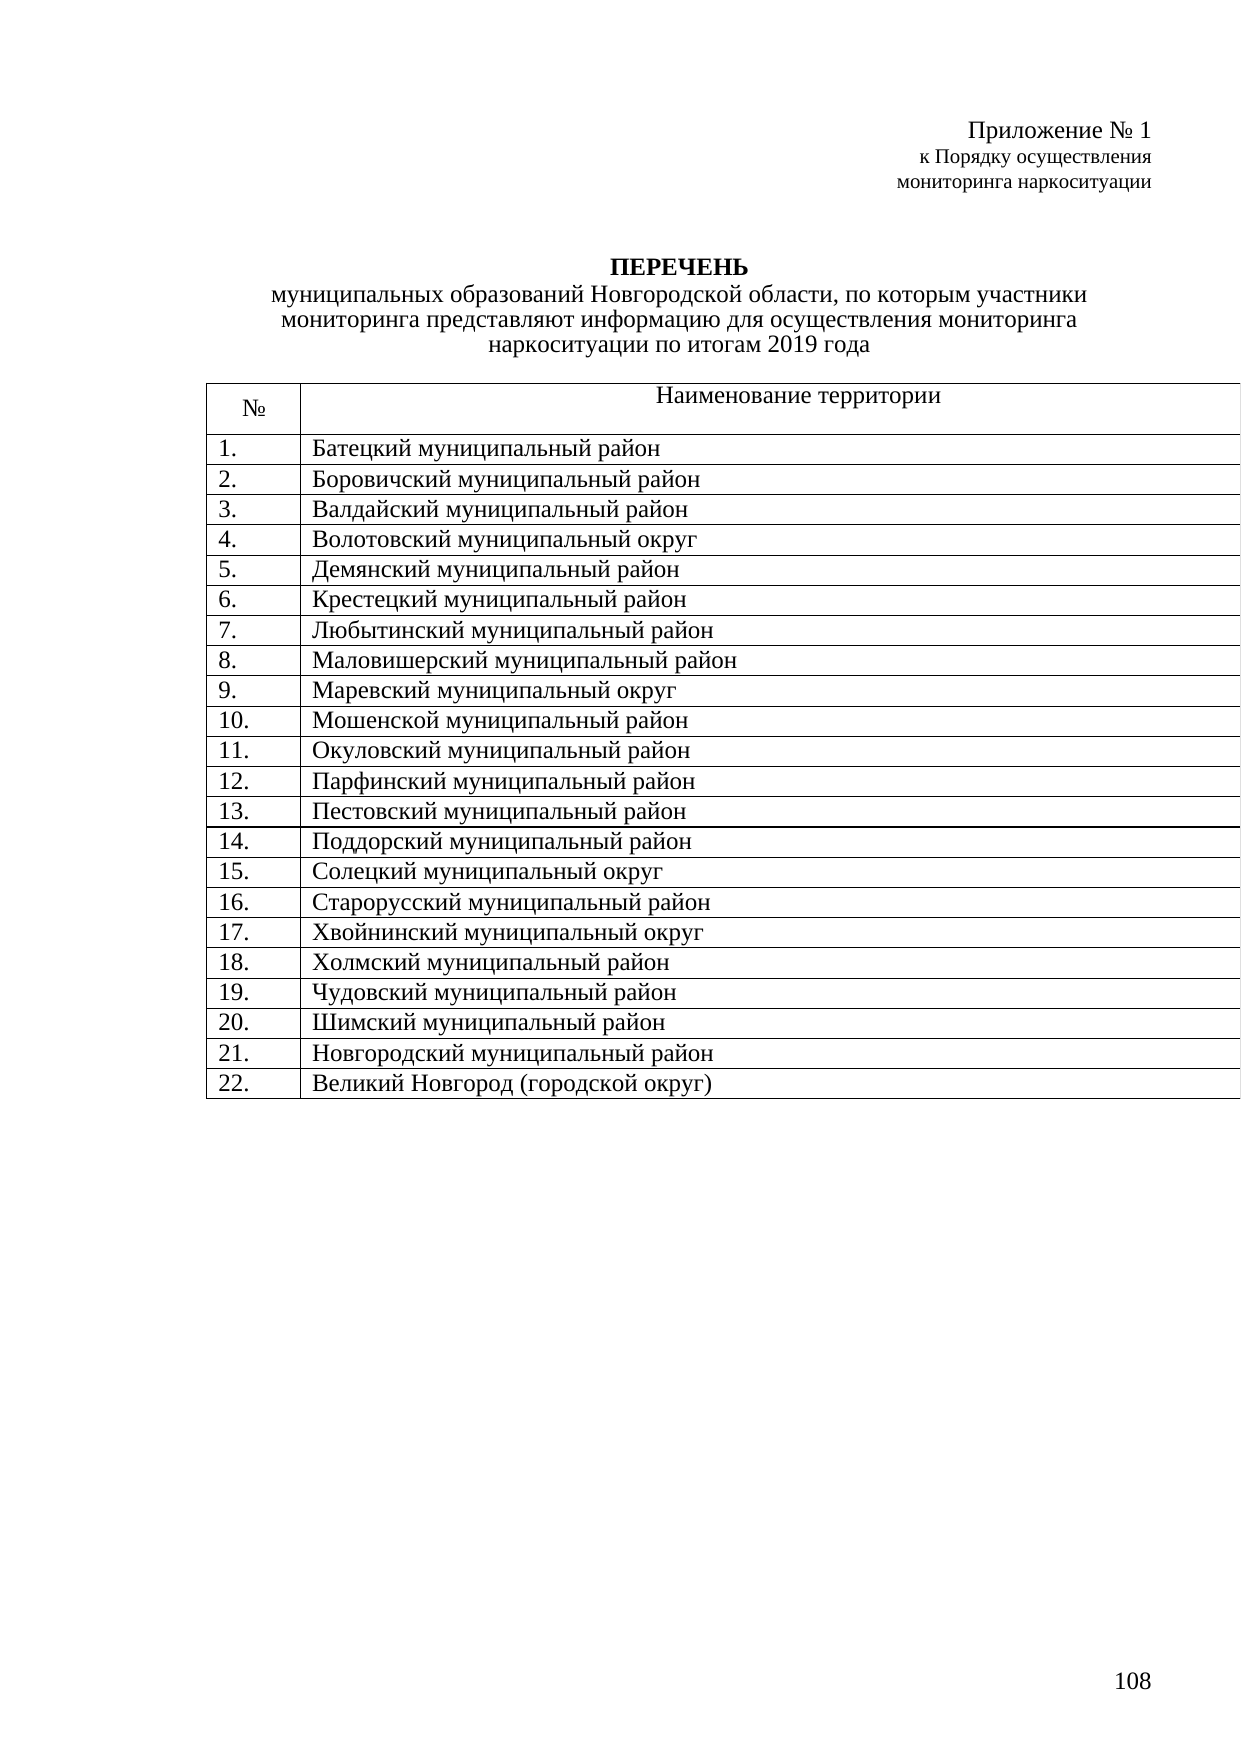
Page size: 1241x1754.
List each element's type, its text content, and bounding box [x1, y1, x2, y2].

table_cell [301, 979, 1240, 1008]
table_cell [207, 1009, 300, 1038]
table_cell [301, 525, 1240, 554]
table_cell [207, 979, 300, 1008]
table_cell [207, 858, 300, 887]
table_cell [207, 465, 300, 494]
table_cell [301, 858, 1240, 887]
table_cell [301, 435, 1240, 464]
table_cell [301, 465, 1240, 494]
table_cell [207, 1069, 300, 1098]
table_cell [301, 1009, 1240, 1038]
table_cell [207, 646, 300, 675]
text муниципальных образований Новгородской области, по которым участники мониторинга представляют информацию для осуществления мониторинга наркоситуации по итогам 2019 года [207, 283, 1152, 358]
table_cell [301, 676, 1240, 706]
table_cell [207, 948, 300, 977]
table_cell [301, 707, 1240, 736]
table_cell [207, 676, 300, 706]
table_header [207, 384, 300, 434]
text к Порядку осуществления [207, 143, 1152, 168]
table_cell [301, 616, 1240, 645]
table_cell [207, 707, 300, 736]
text Приложение № 1 [207, 118, 1152, 143]
text мониторинга наркоситуации [207, 168, 1152, 193]
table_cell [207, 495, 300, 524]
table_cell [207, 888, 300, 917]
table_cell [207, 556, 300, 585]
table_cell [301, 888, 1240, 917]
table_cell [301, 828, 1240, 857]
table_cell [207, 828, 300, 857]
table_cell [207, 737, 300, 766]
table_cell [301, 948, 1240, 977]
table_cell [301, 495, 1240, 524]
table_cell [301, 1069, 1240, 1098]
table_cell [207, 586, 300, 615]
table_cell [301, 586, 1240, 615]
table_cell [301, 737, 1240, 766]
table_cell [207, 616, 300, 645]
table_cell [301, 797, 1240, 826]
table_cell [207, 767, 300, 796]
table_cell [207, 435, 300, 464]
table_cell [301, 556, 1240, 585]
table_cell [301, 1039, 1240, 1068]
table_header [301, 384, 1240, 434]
text ПЕРЕЧЕНЬ [207, 253, 1152, 281]
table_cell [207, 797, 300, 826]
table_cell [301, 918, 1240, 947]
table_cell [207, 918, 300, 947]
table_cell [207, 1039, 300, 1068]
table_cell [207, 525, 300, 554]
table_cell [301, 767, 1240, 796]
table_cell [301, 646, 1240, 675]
